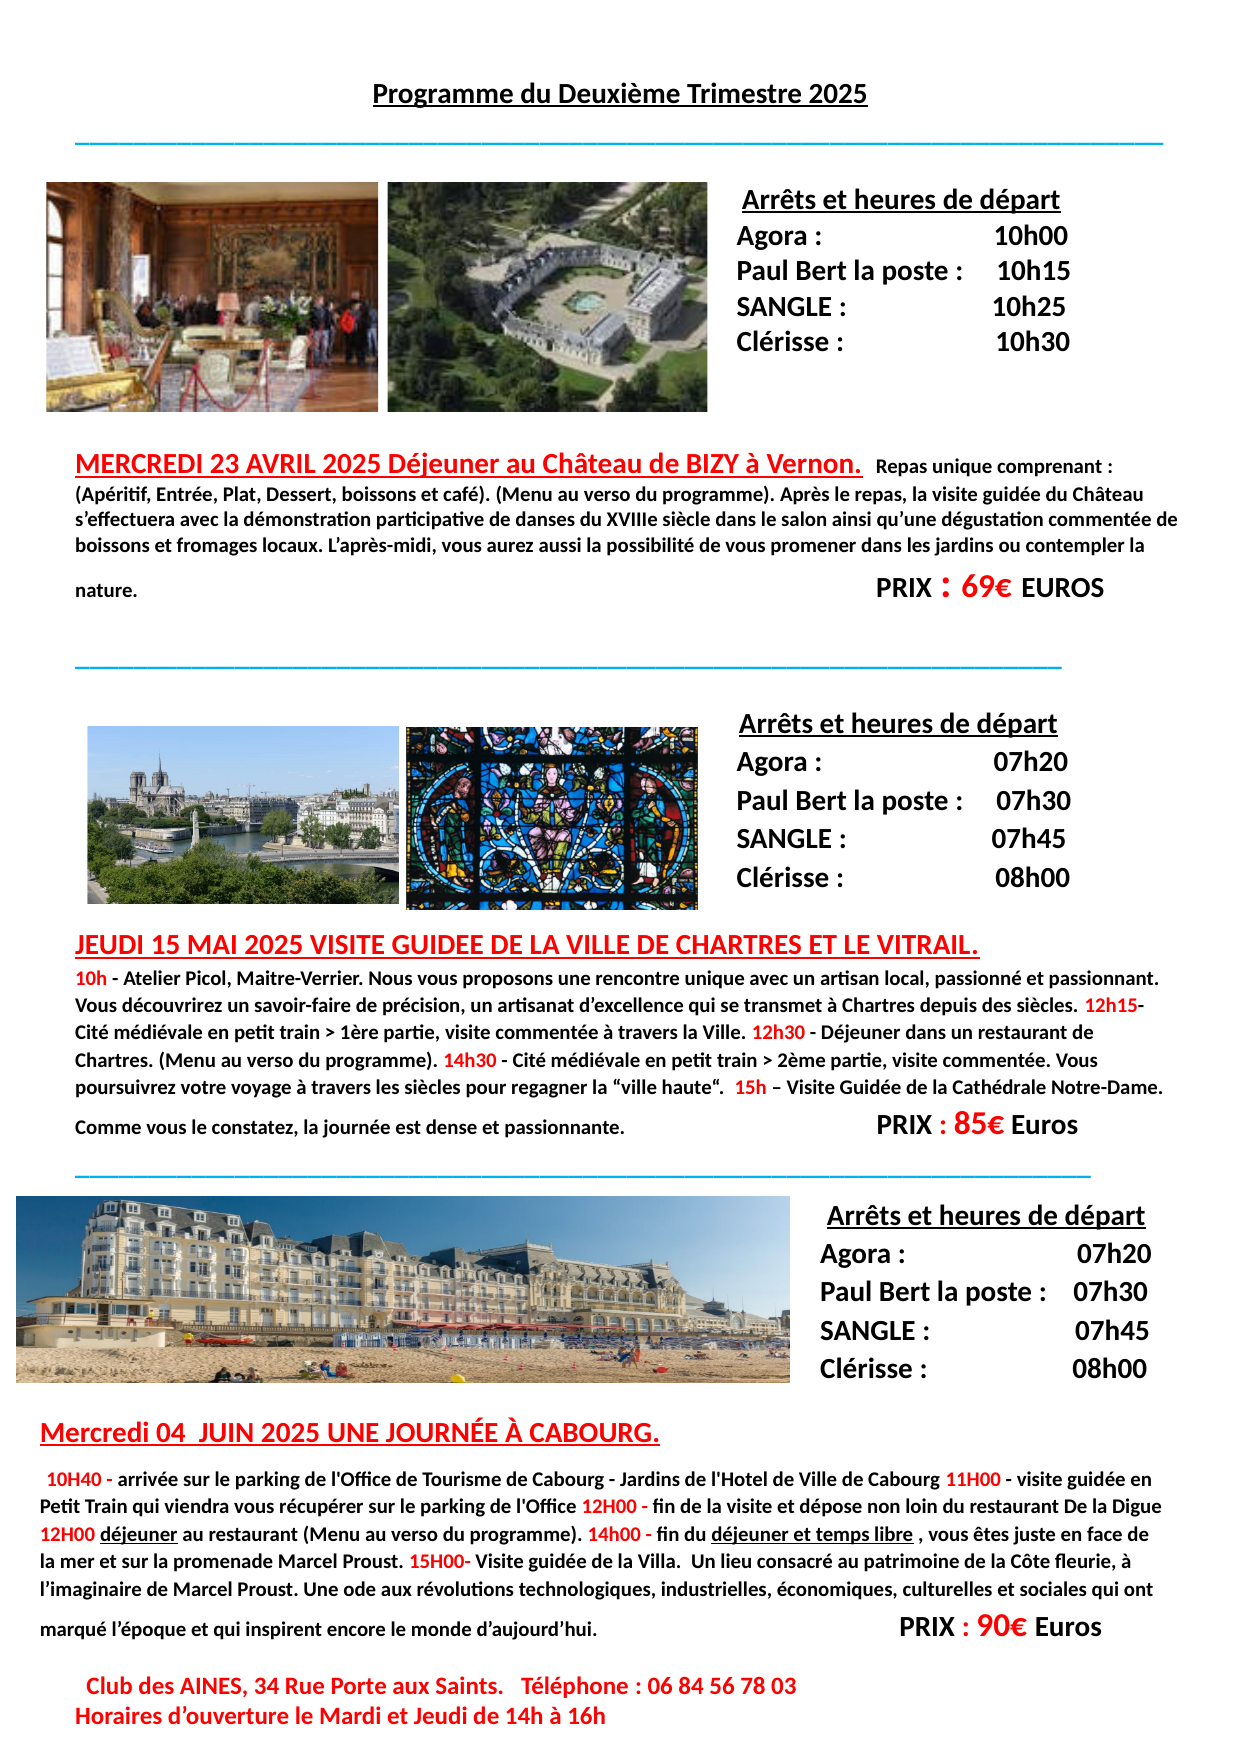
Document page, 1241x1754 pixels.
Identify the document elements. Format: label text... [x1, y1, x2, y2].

picture [16, 1196, 790, 1383]
text ______________________________________________________________________ [75, 1146, 1171, 1181]
text Mercredi 04 JUIN 2025 UNE JOURNÉE À CABOURG. [39, 1414, 1165, 1449]
picture [87, 726, 399, 904]
text Arrêts et heures de départ Agora : 07h20 Paul Bert la poste : 07h30 SANGLE : 07h45 Clérisse : 08h00 [736, 705, 1171, 894]
text ___________________________________________________________________________ [75, 113, 1165, 149]
text Comme vous le constatez, la journée est dense et passionnante. PRIX : 85€ Euros [75, 1102, 1171, 1142]
text JEUDI 15 MAI 2025 VISITE GUIDEE DE LA VILLE DE CHARTRES ET LE VITRAIL. [75, 926, 1171, 962]
text ____________________________________________________________________ [75, 637, 1165, 673]
text 10H40 - arrivée sur le parking de l'Office de Tourisme de Cabourg - Jardins de l'Hotel de Ville de Cabourg 11H00 - visite guidée en Petit Train qui viendra vous récupérer sur le parking de l'Office 12H00 - fin de la visite et dépose non loin du restaurant De la Digue 12H00 déjeuner au restaurant (Menu au verso du programme). 14h00 - fin du déjeuner et temps libre , vous êtes juste en face de la mer et sur la promenade Marcel Proust. 15H00- Visite guidée de la Villa. Un lieu consacré au patrimoine de la Côte fleurie, à l’imaginaire de Marcel Proust. Une ode aux révolutions technologiques, industrielles, économiques, culturelles et sociales qui ont marqué l’époque et qui inspirent encore le monde d’aujourd’hui. PRIX : 90€ Euros [39, 1466, 1165, 1645]
picture [46, 182, 379, 412]
text Arrêts et heures de départ Agora : 10h00 Paul Bert la poste : 10h15 SANGLE : 10h25 Clérisse : 10h30 [736, 181, 1171, 359]
text MERCREDI 23 AVRIL 2025 Déjeuner au Château de BIZY à Vernon. Repas unique comprenant : (Apéritif, Entrée, Plat, Dessert, boissons et café). (Menu au verso du programme). Après le repas, la visite guidée du Château s’effectuera avec la démonstration participative de danses du XVIIIe siècle dans le salon ainsi qu’une dégustation commentée de boissons et fromages locaux. L’après-midi, vous aurez aussi la possibilité de vous promener dans les jardins ou contempler la nature. PRIX : 69€ EUROS [75, 446, 1189, 608]
picture [406, 727, 698, 910]
picture [387, 182, 708, 412]
text Programme du Deuxième Trimestre 2025 [75, 75, 1165, 111]
text Arrêts et heures de départ Agora : 07h20 Paul Bert la poste : 07h30 SANGLE : 07h45 Clérisse : 08h00 [820, 1197, 1165, 1386]
text 10h - Atelier Picol, Maitre-Verrier. Nous vous proposons une rencontre unique avec un artisan local, passionné et passionnant. Vous découvrirez un savoir-faire de précision, un artisanat d’excellence qui se transmet à Chartres depuis des siècles. 12h15- Cité médiévale en petit train > 1ère partie, visite commentée à travers la Ville. 12h30 - Déjeuner dans un restaurant de Chartres. (Menu au verso du programme). 14h30 - Cité médiévale en petit train > 2ème partie, visite commentée. Vous poursuivrez votre voyage à travers les siècles pour regagner la “ville haute“. 15h – Visite Guidée de la Cathédrale Notre-Dame. [75, 965, 1177, 1100]
